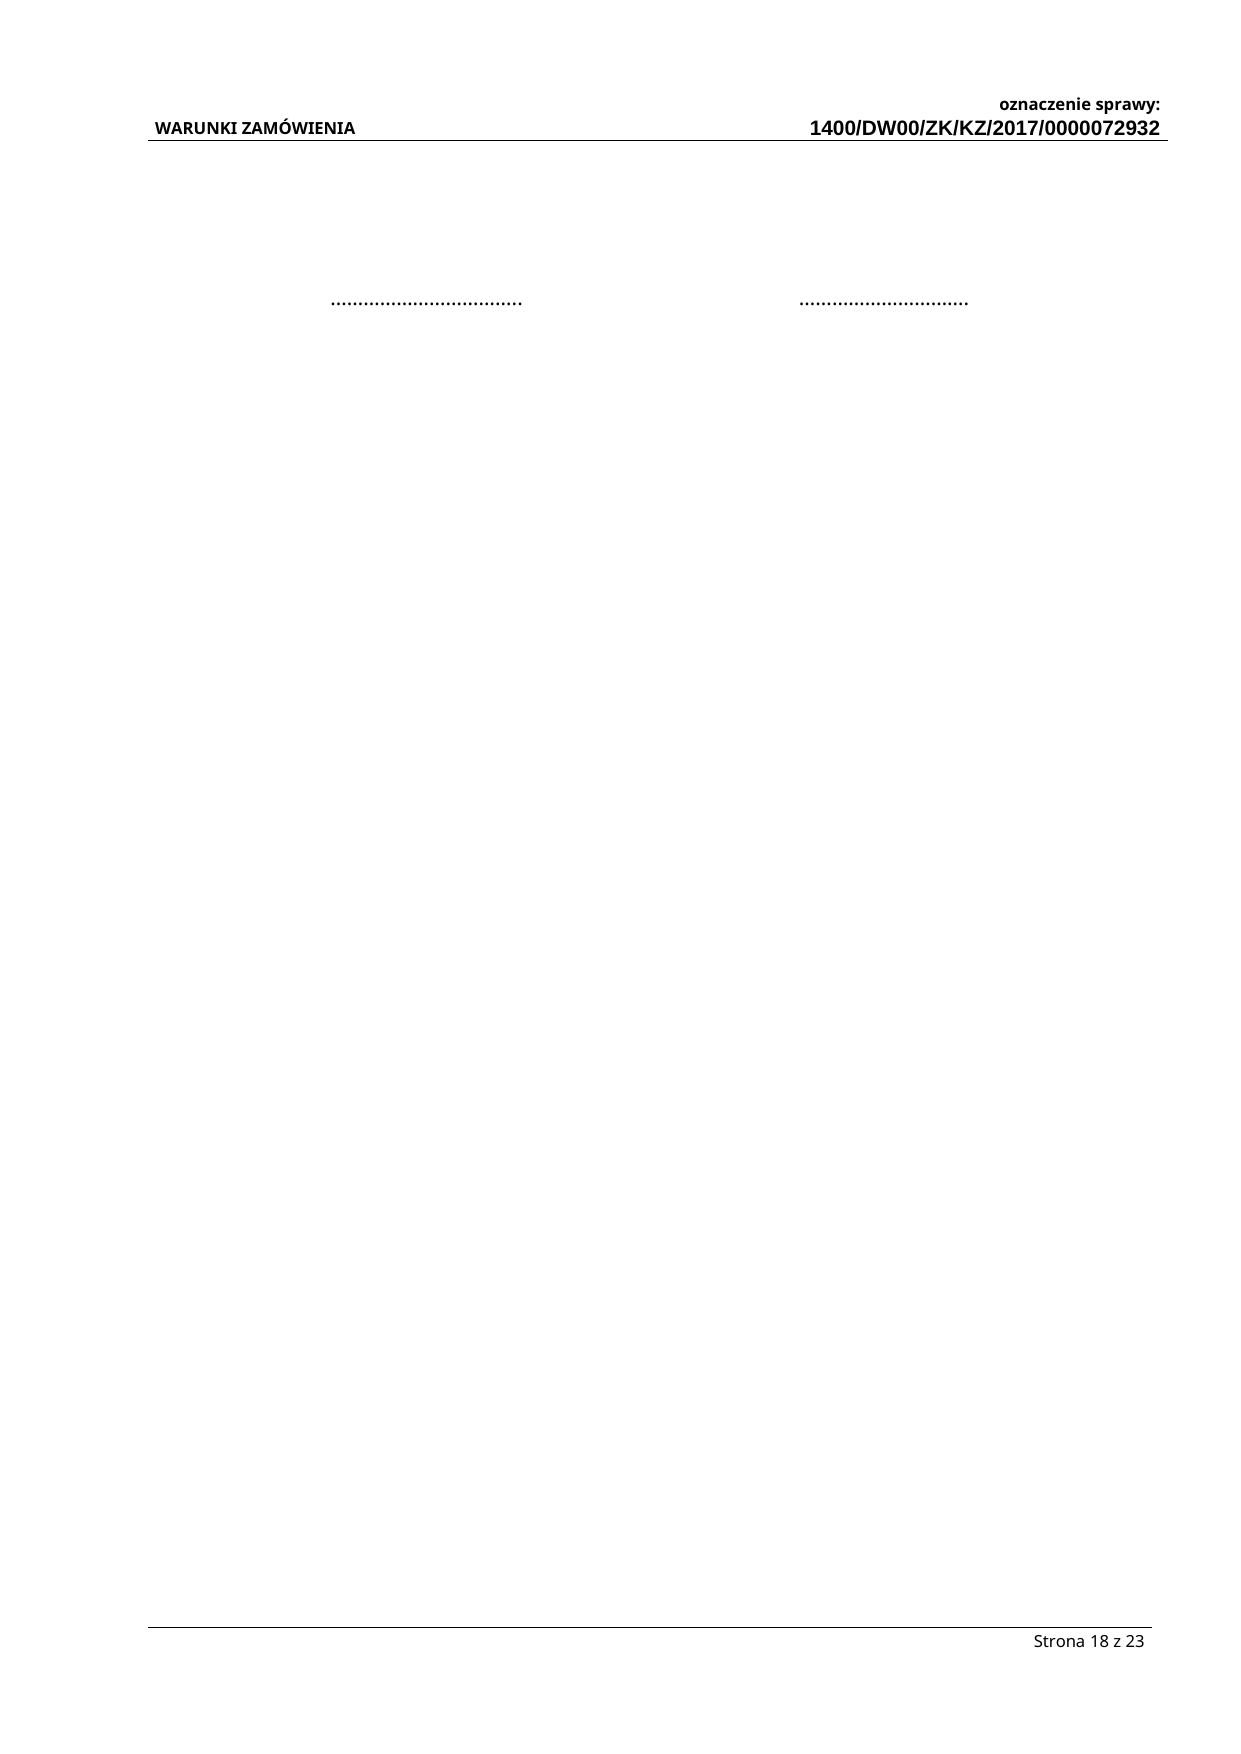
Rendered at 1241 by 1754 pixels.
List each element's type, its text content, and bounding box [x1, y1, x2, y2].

text …………………………….. …………………………. [148, 283, 1152, 311]
